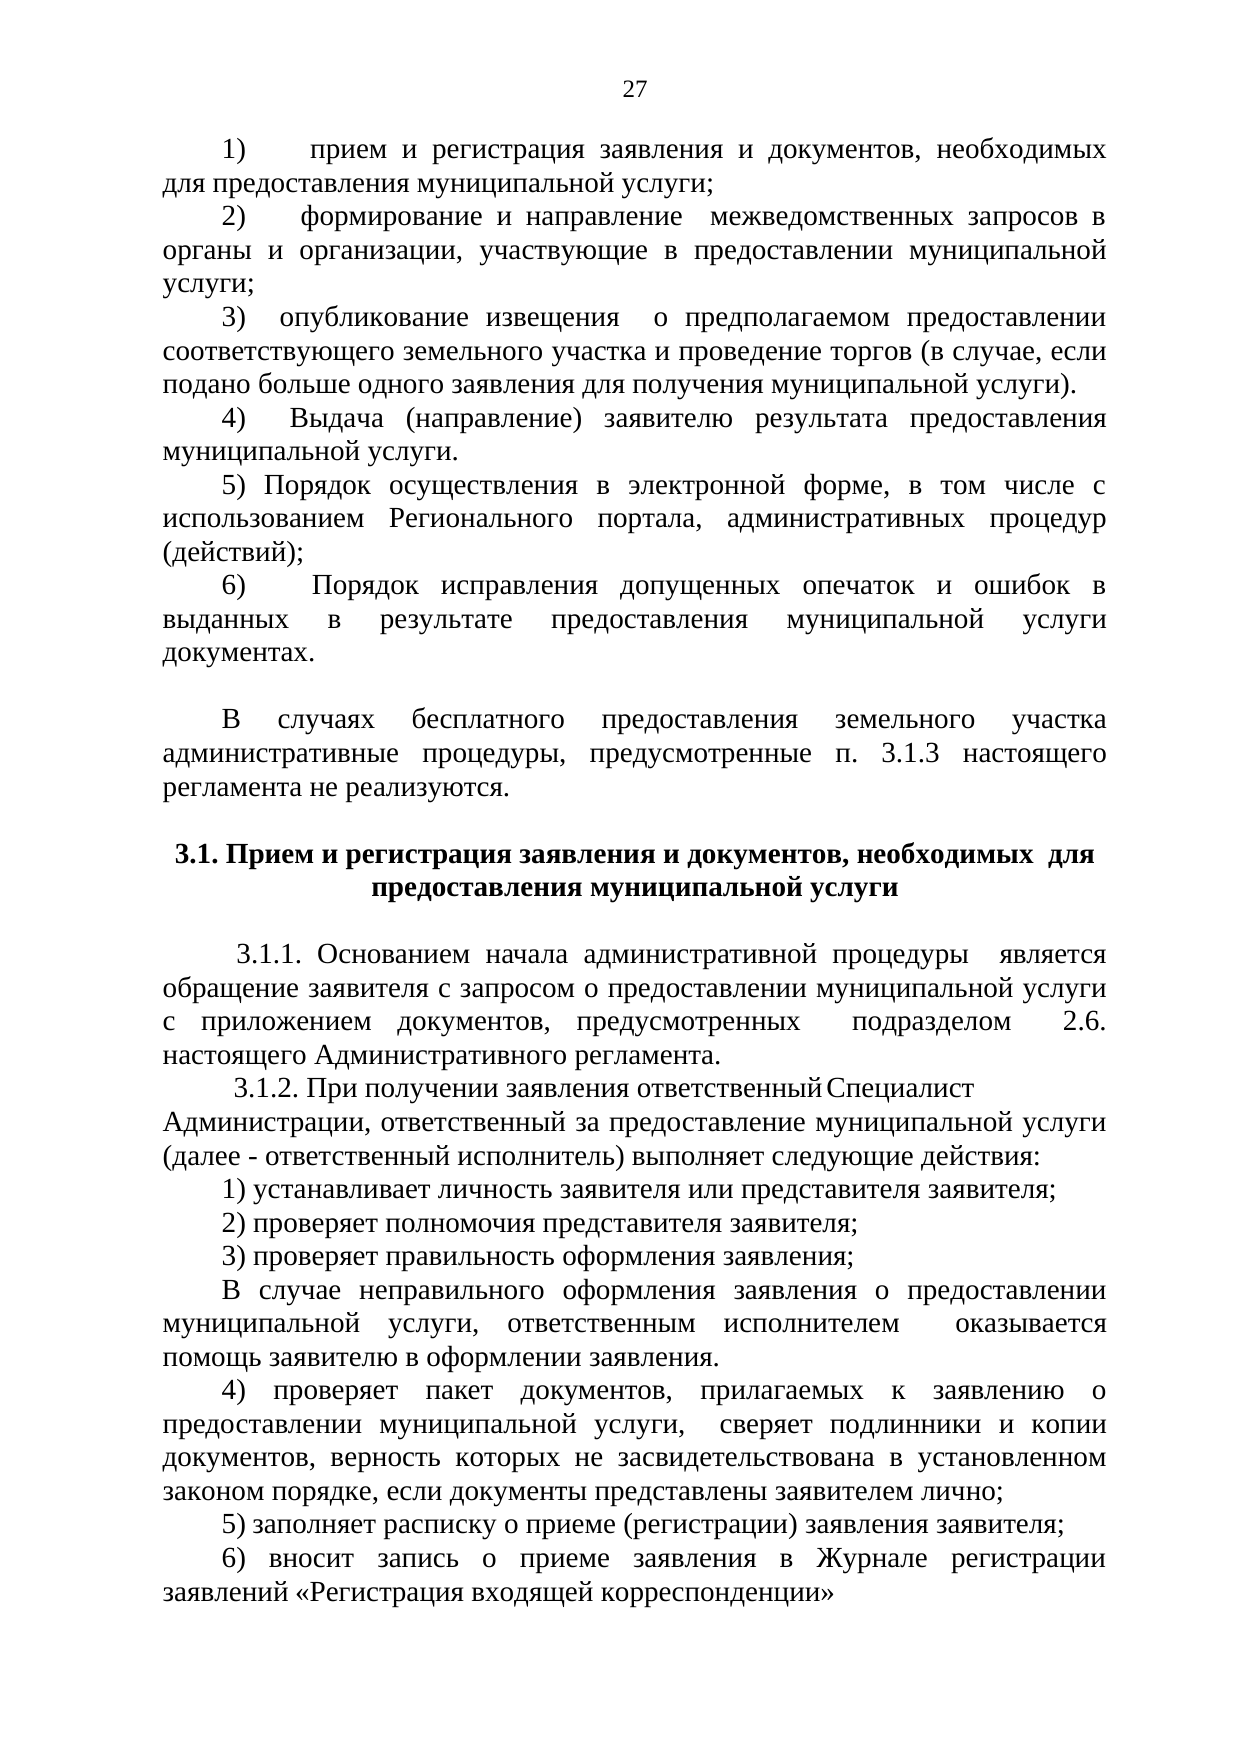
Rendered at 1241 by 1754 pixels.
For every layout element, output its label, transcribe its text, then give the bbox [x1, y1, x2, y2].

text 3) опубликование извещения о предполагаемом предоставлении соответствующего земельного участка и проведение торгов (в случае, если подано больше одного заявления для получения муниципальной услуги). [162, 299, 1107, 400]
text 3.1. Прием и регистрация заявления и документов, необходимых для предоставления муниципальной услуги [162, 836, 1107, 903]
text 5) Порядок осуществления в электронной форме, в том числе с использованием Регионального портала, административных процедур (действий); [162, 467, 1107, 567]
text В случае неправильного оформления заявления о предоставлении муниципальной услуги, ответственным исполнителем оказывается помощь заявителю в оформлении заявления. [162, 1272, 1107, 1372]
text 3.1.1. Основанием начала административной процедуры является обращение заявителя с запросом о предоставлении муниципальной услуги с приложением документов, предусмотренных подразделом 2.6. настоящего Административного регламента. [162, 936, 1107, 1071]
text 6) вносит запись о приеме заявления в Журнале регистрации заявлений «Регистрация входящей корреспонденции» [162, 1540, 1107, 1607]
text 2) формирование и направление межведомственных запросов в органы и организации, участвующие в предоставлении муниципальной услуги; [162, 198, 1107, 299]
text 1) устанавливает личность заявителя или представителя заявителя; [162, 1171, 1107, 1205]
text 3.1.2. При получении заявления ответственный Специалист Администрации, ответственный за предоставление муниципальной услуги (далее - ответственный исполнитель) выполняет следующие действия: [162, 1071, 1107, 1171]
text 4) Выдача (направление) заявителю результата предоставления муниципальной услуги. [162, 400, 1107, 467]
text 6) Порядок исправления допущенных опечаток и ошибок в выданных в результате предоставления муниципальной услуги документах. [162, 567, 1107, 668]
text 2) проверяет полномочия представителя заявителя; [162, 1205, 1107, 1238]
text 4) проверяет пакет документов, прилагаемых к заявлению о предоставлении муниципальной услуги, сверяет подлинники и копии документов, верность которых не засвидетельствована в установленном законом порядке, если документы представлены заявителем лично; [162, 1372, 1107, 1507]
text 3) проверяет правильность оформления заявления; [162, 1238, 1107, 1272]
list прием и регистрация заявления и документов, необходимых для предоставления муниципальной услуги; [162, 131, 1107, 198]
text В случаях бесплатного предоставления земельного участка административные процедуры, предусмотренные п. 3.1.3 настоящего регламента не реализуются. [162, 702, 1107, 802]
text 5) заполняет расписку о приеме (регистрации) заявления заявителя; [162, 1507, 1107, 1540]
